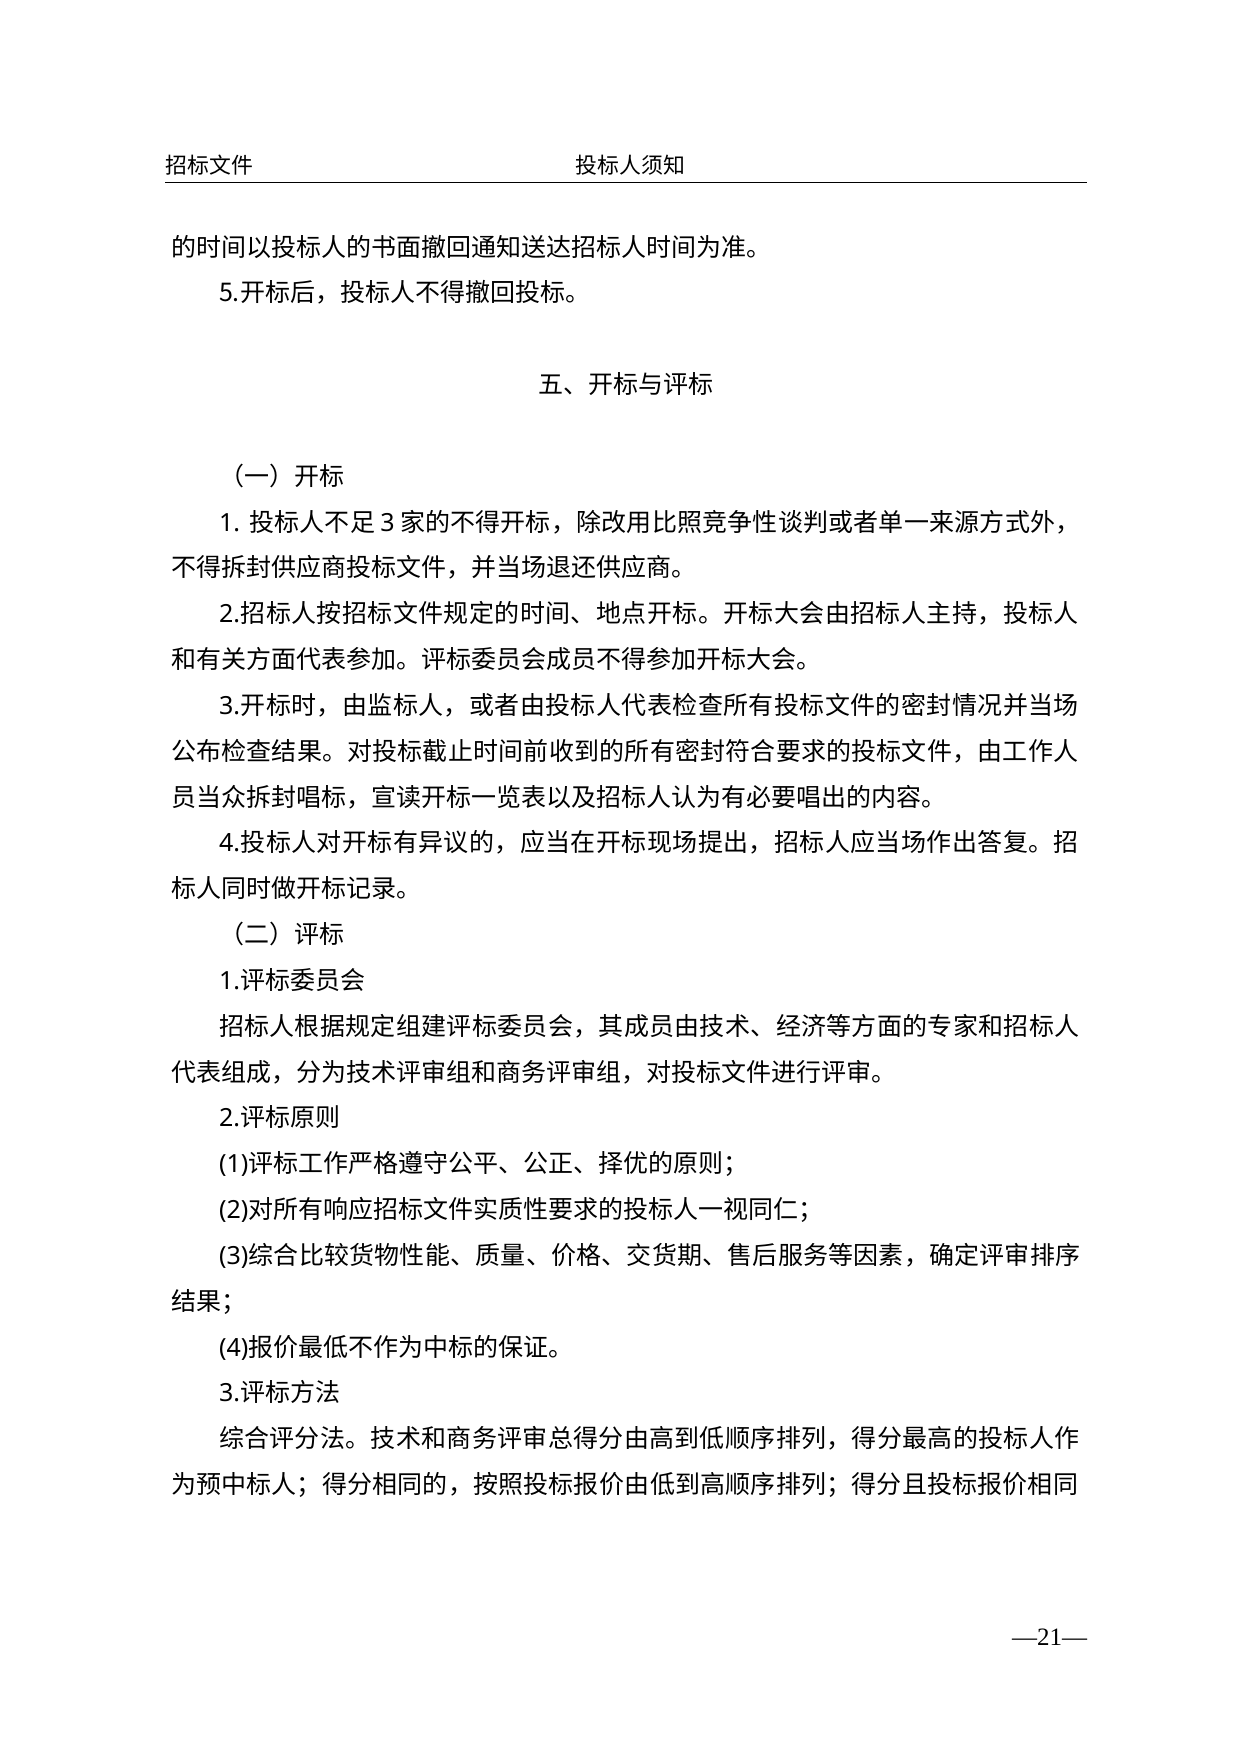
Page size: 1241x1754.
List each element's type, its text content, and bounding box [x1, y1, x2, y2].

text 3.评标方法 [171, 1365, 1081, 1411]
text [171, 1411, 1081, 1503]
text 4.投标人对开标有异议的，应当在开标现场提出，招标人应当场作出答复。招标人同时做开标记录。 [171, 815, 1081, 907]
text 1. 投标人不足3家的不得开标，除改用比照竞争性谈判或者单一来源方式外，不得拆封供应商投标文件，并当场退还供应商。 [171, 494, 1081, 586]
text （一）开标 [171, 448, 1081, 494]
text (3)综合比较货物性能、质量、价格、交货期、售后服务等因素，确定评审排序结果； [171, 1228, 1081, 1319]
text （二）评标 [171, 907, 1081, 953]
text (4)报价最低不作为中标的保证。 [171, 1319, 1081, 1365]
text 1.评标委员会 [171, 953, 1081, 998]
text 5.开标后，投标人不得撤回投标。 [171, 265, 1081, 311]
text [171, 219, 1081, 265]
text 2.招标人按招标文件规定的时间、地点开标。开标大会由招标人主持，投标人和有关方面代表参加。评标委员会成员不得参加开标大会。 [171, 586, 1081, 678]
text 五、开标与评标 [171, 357, 1081, 403]
text 3.开标时，由监标人，或者由投标人代表检查所有投标文件的密封情况并当场公布检查结果。对投标截止时间前收到的所有密封符合要求的投标文件，由工作人员当众拆封唱标，宣读开标一览表以及招标人认为有必要唱出的内容。 [171, 678, 1081, 815]
text 招标人根据规定组建评标委员会，其成员由技术、经济等方面的专家和招标人代表组成，分为技术评审组和商务评审组，对投标文件进行评审。 [171, 998, 1081, 1090]
text 2.评标原则 [171, 1090, 1081, 1136]
text (2)对所有响应招标文件实质性要求的投标人一视同仁； [171, 1182, 1081, 1228]
text (1)评标工作严格遵守公平、公正、择优的原则； [171, 1136, 1081, 1182]
